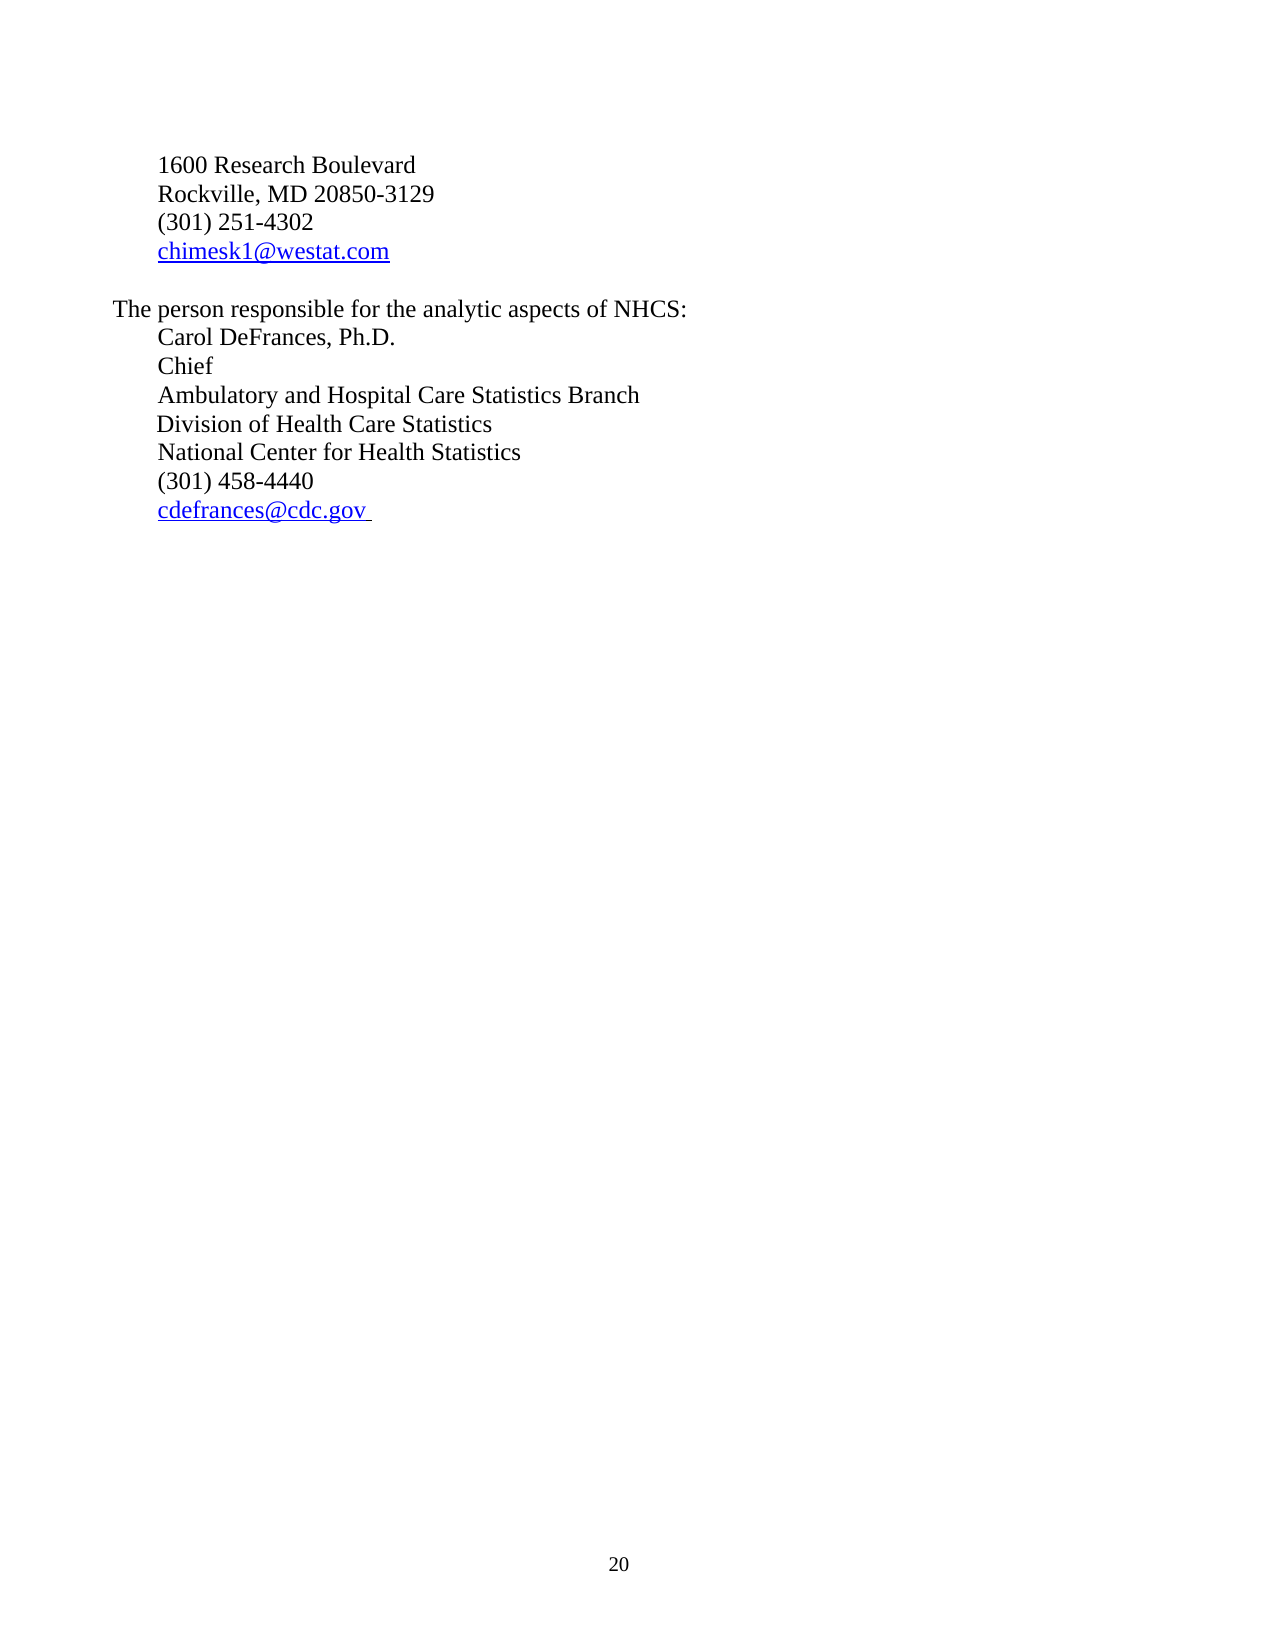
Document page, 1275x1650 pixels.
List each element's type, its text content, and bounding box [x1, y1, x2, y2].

text Division of Health Care Statistics [112, 409, 1125, 437]
text Chief [112, 351, 1125, 380]
text Carol DeFrances, Ph.D. [112, 322, 1125, 351]
text 1600 Research Boulevard Rockville, MD 20850-3129 [157, 150, 1125, 207]
text (301) 458-4440 [112, 466, 1125, 495]
text cdefrances@cdc.gov [112, 495, 1125, 524]
text The person responsible for the analytic aspects of NHCS: [112, 294, 1125, 322]
text chimesk1@westat.com [112, 236, 1125, 265]
text Ambulatory and Hospital Care Statistics Branch [112, 380, 1125, 409]
text National Center for Health Statistics [112, 437, 1125, 466]
text (301) 251-4302 [112, 207, 1125, 236]
